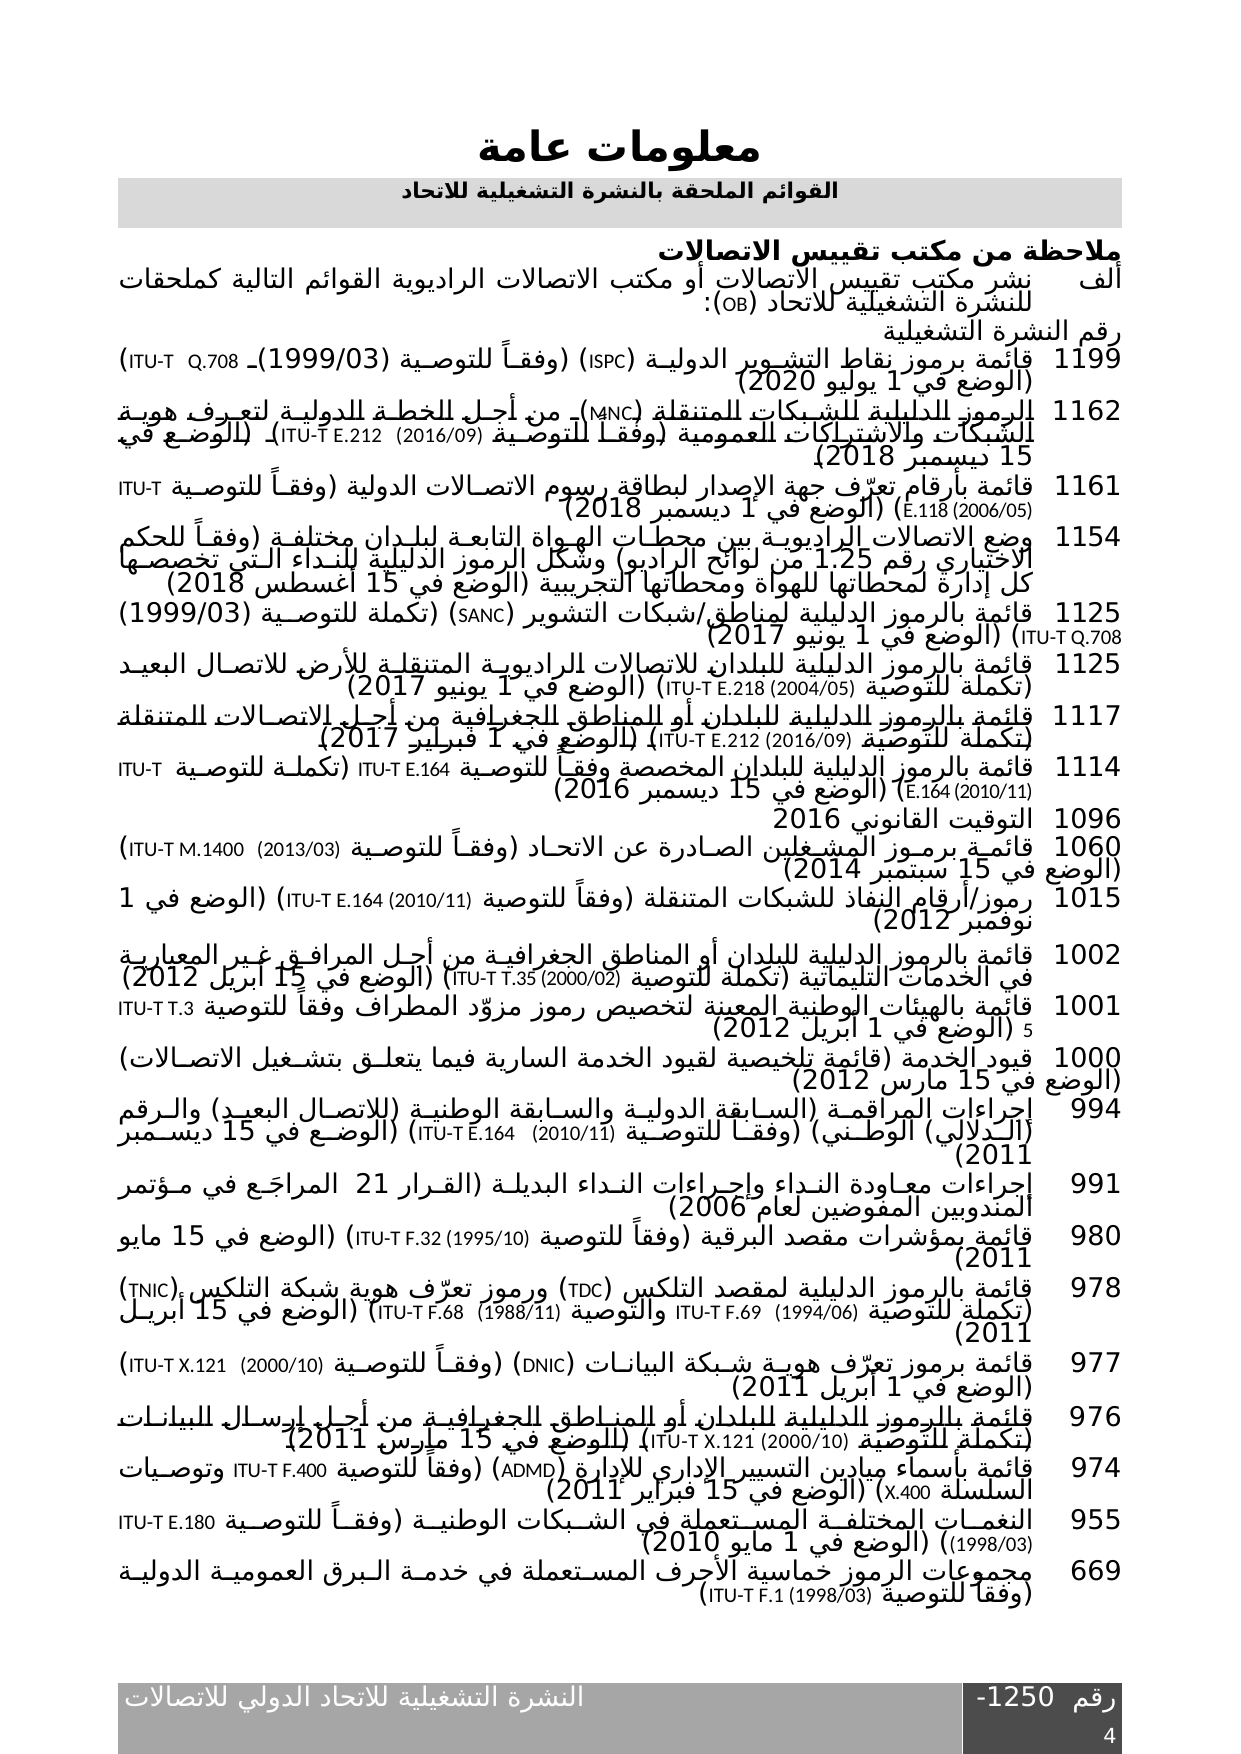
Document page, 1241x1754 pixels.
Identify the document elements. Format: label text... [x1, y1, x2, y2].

text 978 قائمة بالرموز الدليلية لمقصد التلكس (TDC) ورموز تعرّف هوية شبكة التلكس (TNIC) (تكملة للتوصية ITU-T F.69 (1994/06) والتوصية ITU-T F.68 (1988/11)) (الوضع في 15 أبريل 2011) [118, 1278, 1122, 1349]
text 1000 قيود الخدمة (قائمة تلخيصية لقيود الخدمة السارية فيما يتعلق بتشغيل الاتصالات) (الوضع في 15 مارس 2012) [118, 1048, 1122, 1096]
text 994 إجراءات المراقمة (السابقة الدولية والسابقة الوطنية (للاتصال البعيد) والرقم (الدلالي) الوطني) (وفقاً للتوصية ITU-T E.164 (2010/11)) (الوضع في 15 ديسمبر 2011) [118, 1100, 1122, 1171]
subtitle معلومات عامة [687, 131, 1122, 169]
text 1125 قائمة بالرموز الدليلية لمناطق/شبكات التشوير (SANC) (تكملة للتوصية (1999/03) ITU-T Q.708) (الوضع في 1 يونيو 2017) [118, 603, 1122, 651]
text 977 قائمة برموز تعرّف هوية شبكة البيانات (DNIC) (وفقاً للتوصية ITU-T X.121 (2000/10)) (الوضع في 1 أبريل 2011) [118, 1353, 1122, 1403]
text 1096 التوقيت القانوني 2016 [118, 809, 1020, 833]
text 955 النغمات المختلفة المستعملة في الشبكات الوطنية (وفقاً للتوصية ITU-T E.180 (1998/03)) (الوضع في 1 مايو 2010) [118, 1510, 1122, 1558]
subtitle معلومات عامة [118, 131, 701, 169]
text 1001 قائمة بالهيئات الوطنية المعينة لتخصيص رموز مزوّد المطراف وفقاً للتوصية ITU-T T.35 (الوضع في 1 أبريل 2012) [118, 997, 1122, 1044]
text 1125 قائمة بالرموز الدليلية للبلدان للاتصالات الراديوية المتنقلة للأرض للاتصال البعيد (تكملة للتوصية ITU-T E.218 (2004/05)) (الوضع في 1 يونيو 2017) [118, 655, 1122, 702]
subtitle القوائم الملحقة بالنشرة التشغيلية للاتحاد [118, 178, 1122, 224]
text 1114 قائمة بالرموز الدليلية للبلدان المخصصة وفقاً للتوصية ITU-T E.164 (تكملة للتوصية ITU-T E.164 (2010/11)) (الوضع في 15 ديسمبر 2016) [118, 758, 1122, 805]
text 974 قائمة بأسماء ميادين التسيير الإداري للإدارة (ADMD) (وفقاً للتوصية ITU-T F.400 وتوصيات السلسلة X.400) (الوضع في 15 فبراير 2011) [118, 1459, 1122, 1506]
text 991 إجراءات معاودة النداء وإجراءات النداء البديلة (القرار 21 المراجَع في مؤتمر المندوبين المفوضين لعام 2006) [118, 1175, 1122, 1222]
text 1117 قائمة بالرموز الدليلية للبلدان أو المناطق الجغرافية من أجل الاتصالات المتنقلة (تكملة للتوصية ITU-T E.212 (2016/09)) (الوضع في 1 فبراير 2017) [118, 706, 1122, 754]
text 1199 قائمة برموز نقاط التشوير الدولية (ISPC) (وفقاً للتوصية (1999/03) ITU-T Q.708) (الوضع في 1 يوليو 2020) [118, 349, 1122, 397]
text 1154 وضع الاتصالات الراديوية بين محطات الهواة التابعة لبلدان مختلفة (وفقاً للحكم الاختياري رقم 1.25 من لوائح الراديو) وشكل الرموز الدليلية للنداء التي تخصصها كل إدارة لمحطاتها للهواة ومحطاتها التجريبية (الوضع في 15 أغسطس 2018) [118, 528, 1122, 599]
text 1161 قائمة بأرقام تعرّف جهة الإصدار لبطاقة رسوم الاتصالات الدولية (وفقاً للتوصية ITU-T E.118 (2006/05)) (الوضع في 1 ديسمبر 2018) [118, 476, 1122, 524]
text 976 قائمة بالرموز الدليلية للبلدان أو المناطق الجغرافية من أجل إرسال البيانات (تكملة للتوصية ITU-T X.121 (2000/10)) (الوضع في 15 مارس 2011) [118, 1407, 1122, 1455]
subtitle ملاحظة من مكتب تقييس الاتصالات [118, 241, 1122, 266]
text رقم النشرة التشغيلية [118, 322, 1056, 345]
text 980 قائمة بمؤشرات مقصد البرقية (وفقاً للتوصية ITU-T F.32 (1995/10)) (الوضع في 15 مايو 2011) [118, 1227, 1122, 1274]
text رقم النشرة التشغيلية [1013, 322, 1122, 345]
text 1096 التوقيت القانوني 2016 [1003, 809, 1122, 833]
text 669 مجموعات الرموز خماسية الأحرف المستعملة في خدمة البرق العمومية الدولية (وفقاً للتوصية ITU-T F.1 (1998/03)) [118, 1562, 1122, 1609]
text 1002 قائمة بالرموز الدليلية للبلدان أو المناطق الجغرافية من أجل المرافق غير المعيارية في الخدمات التليماتية (تكملة للتوصية ITU-T T.35 (2000/02)) (الوضع في 15 أبريل 2012) [118, 940, 1122, 992]
text 1060 قائمة برموز المشغلين الصادرة عن الاتحاد (وفقاً للتوصية ITU-T M.1400 (2013/03)) (الوضع في 15 سبتمبر 2014) [118, 837, 1122, 885]
text ألف نشر مكتب تقييس الاتصالات أو مكتب الاتصالات الراديوية القوائم التالية كملحقات للنشرة التشغيلية للاتحاد (OB): [118, 270, 1122, 317]
text 1015 رموز/أرقام النفاذ للشبكات المتنقلة (وفقاً للتوصية ITU-T E.164 (2010/11)) (الوضع في 1 نوفمبر 2012) [118, 889, 1122, 936]
text 1162 الرموز الدليلية للشبكات المتنقلة (MNC) من أجل الخطة الدولية لتعرف هوية الشبكات والاشتراكات العمومية (وفقاً للتوصية ITU-T E.212 (2016/09)) (الوضع في 15 ديسمبر 2018) [118, 401, 1122, 472]
